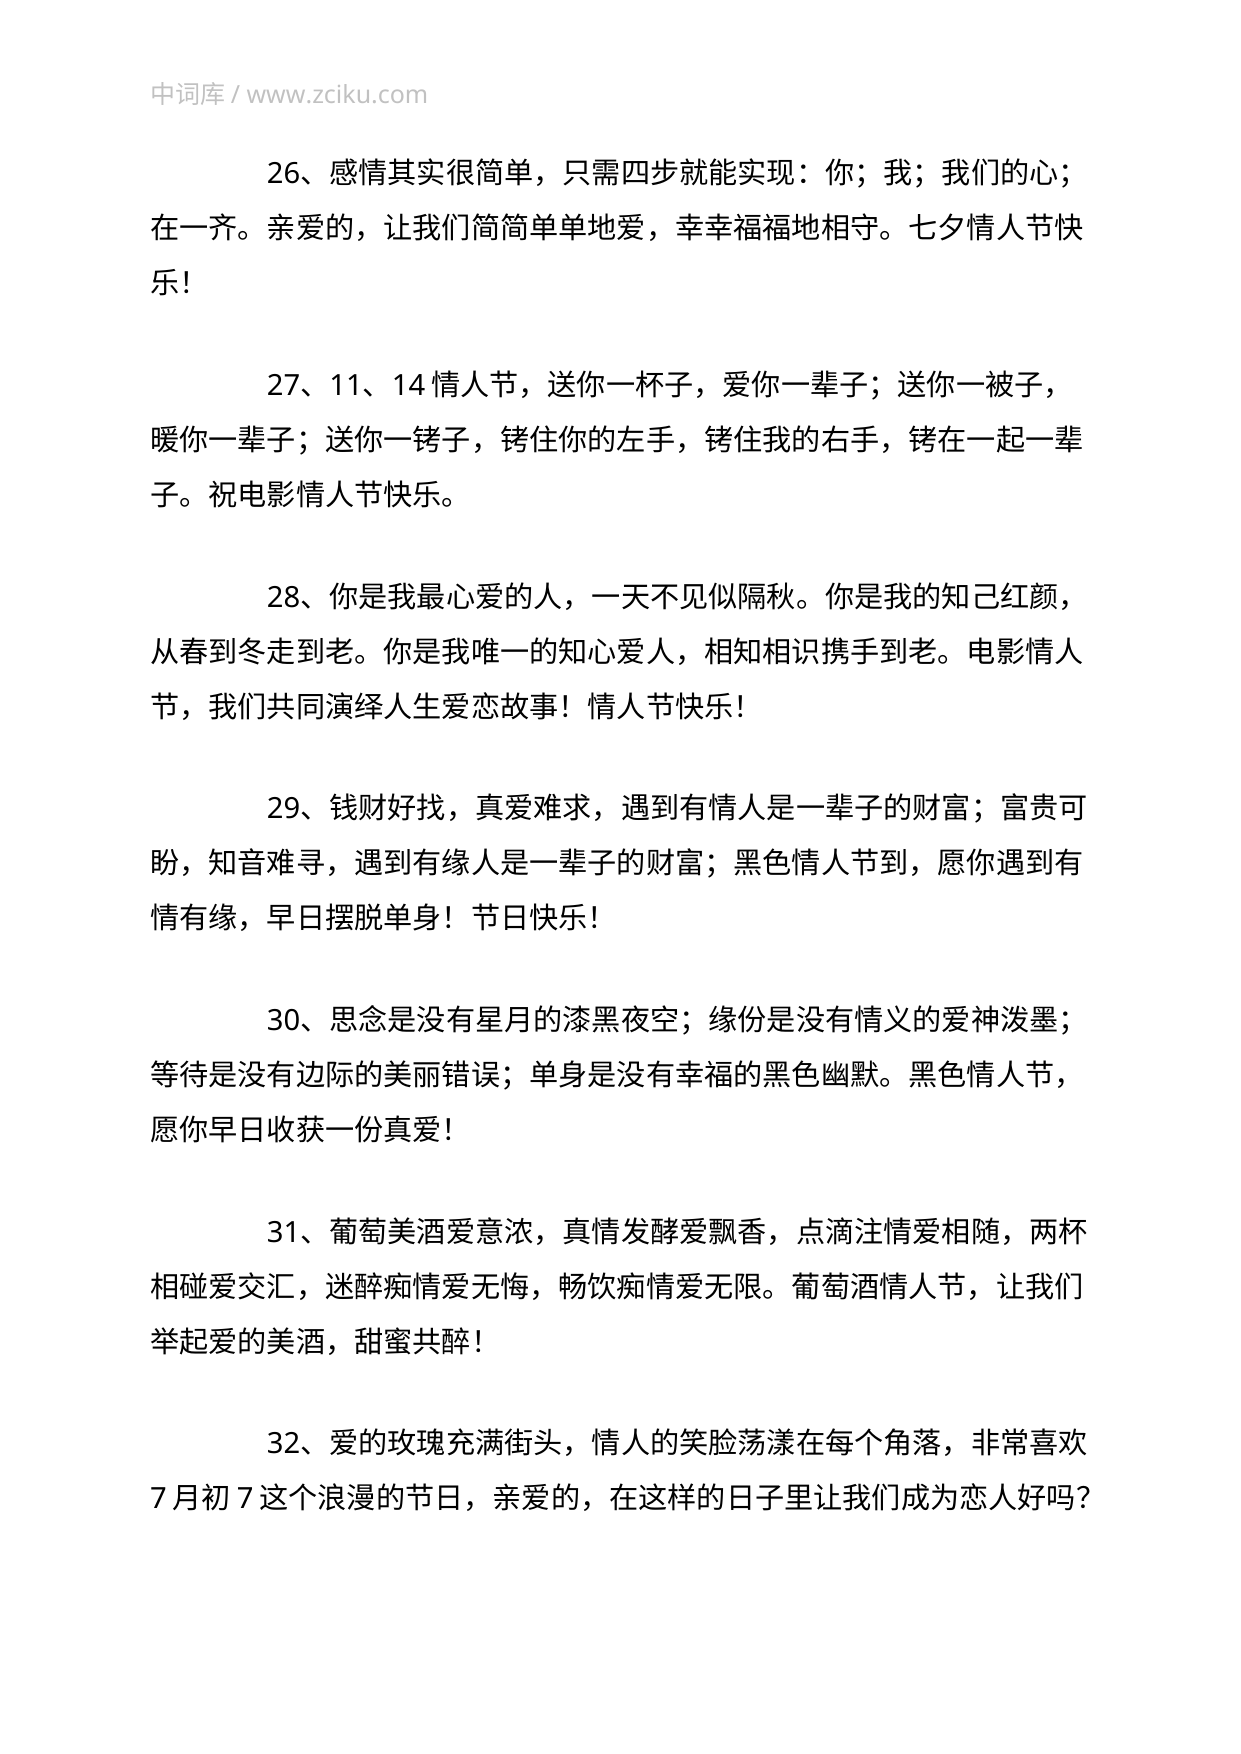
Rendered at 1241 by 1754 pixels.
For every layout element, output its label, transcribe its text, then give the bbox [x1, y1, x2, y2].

text 28、你是我最心爱的人，一天不见似隔秋。你是我的知己红颜，从春到冬走到老。你是我唯一的知心爱人，相知相识携手到老。电影情人节，我们共同演绎人生爱恋故事！情人节快乐！ [150, 573, 1090, 726]
text 30、思念是没有星月的漆黑夜空；缘份是没有情义的爱神泼墨；等待是没有边际的美丽错误；单身是没有幸福的黑色幽默。黑色情人节，愿你早日收获一份真爱！ [150, 997, 1090, 1149]
text 32、爱的玫瑰充满街头，情人的笑脸荡漾在每个角落，非常喜欢7月初7这个浪漫的节日，亲爱的，在这样的日子里让我们成为恋人好吗？ [150, 1420, 1090, 1517]
text 26、感情其实很简单，只需四步就能实现：你；我；我们的心；在一齐。亲爱的，让我们简简单单地爱，幸幸福福地相守。七夕情人节快乐！ [150, 150, 1090, 302]
text 29、钱财好找，真爱难求，遇到有情人是一辈子的财富；富贵可盼，知音难寻，遇到有缘人是一辈子的财富；黑色情人节到，愿你遇到有情有缘，早日摆脱单身！节日快乐！ [150, 785, 1090, 937]
text 27、11、14情人节，送你一杯子，爱你一辈子；送你一被子，暖你一辈子；送你一铐子，铐住你的左手，铐住我的右手，铐在一起一辈子。祝电影情人节快乐。 [150, 362, 1090, 514]
text 31、葡萄美酒爱意浓，真情发酵爱飘香，点滴注情爱相随，两杯相碰爱交汇，迷醉痴情爱无悔，畅饮痴情爱无限。葡萄酒情人节，让我们举起爱的美酒，甜蜜共醉！ [150, 1208, 1090, 1361]
